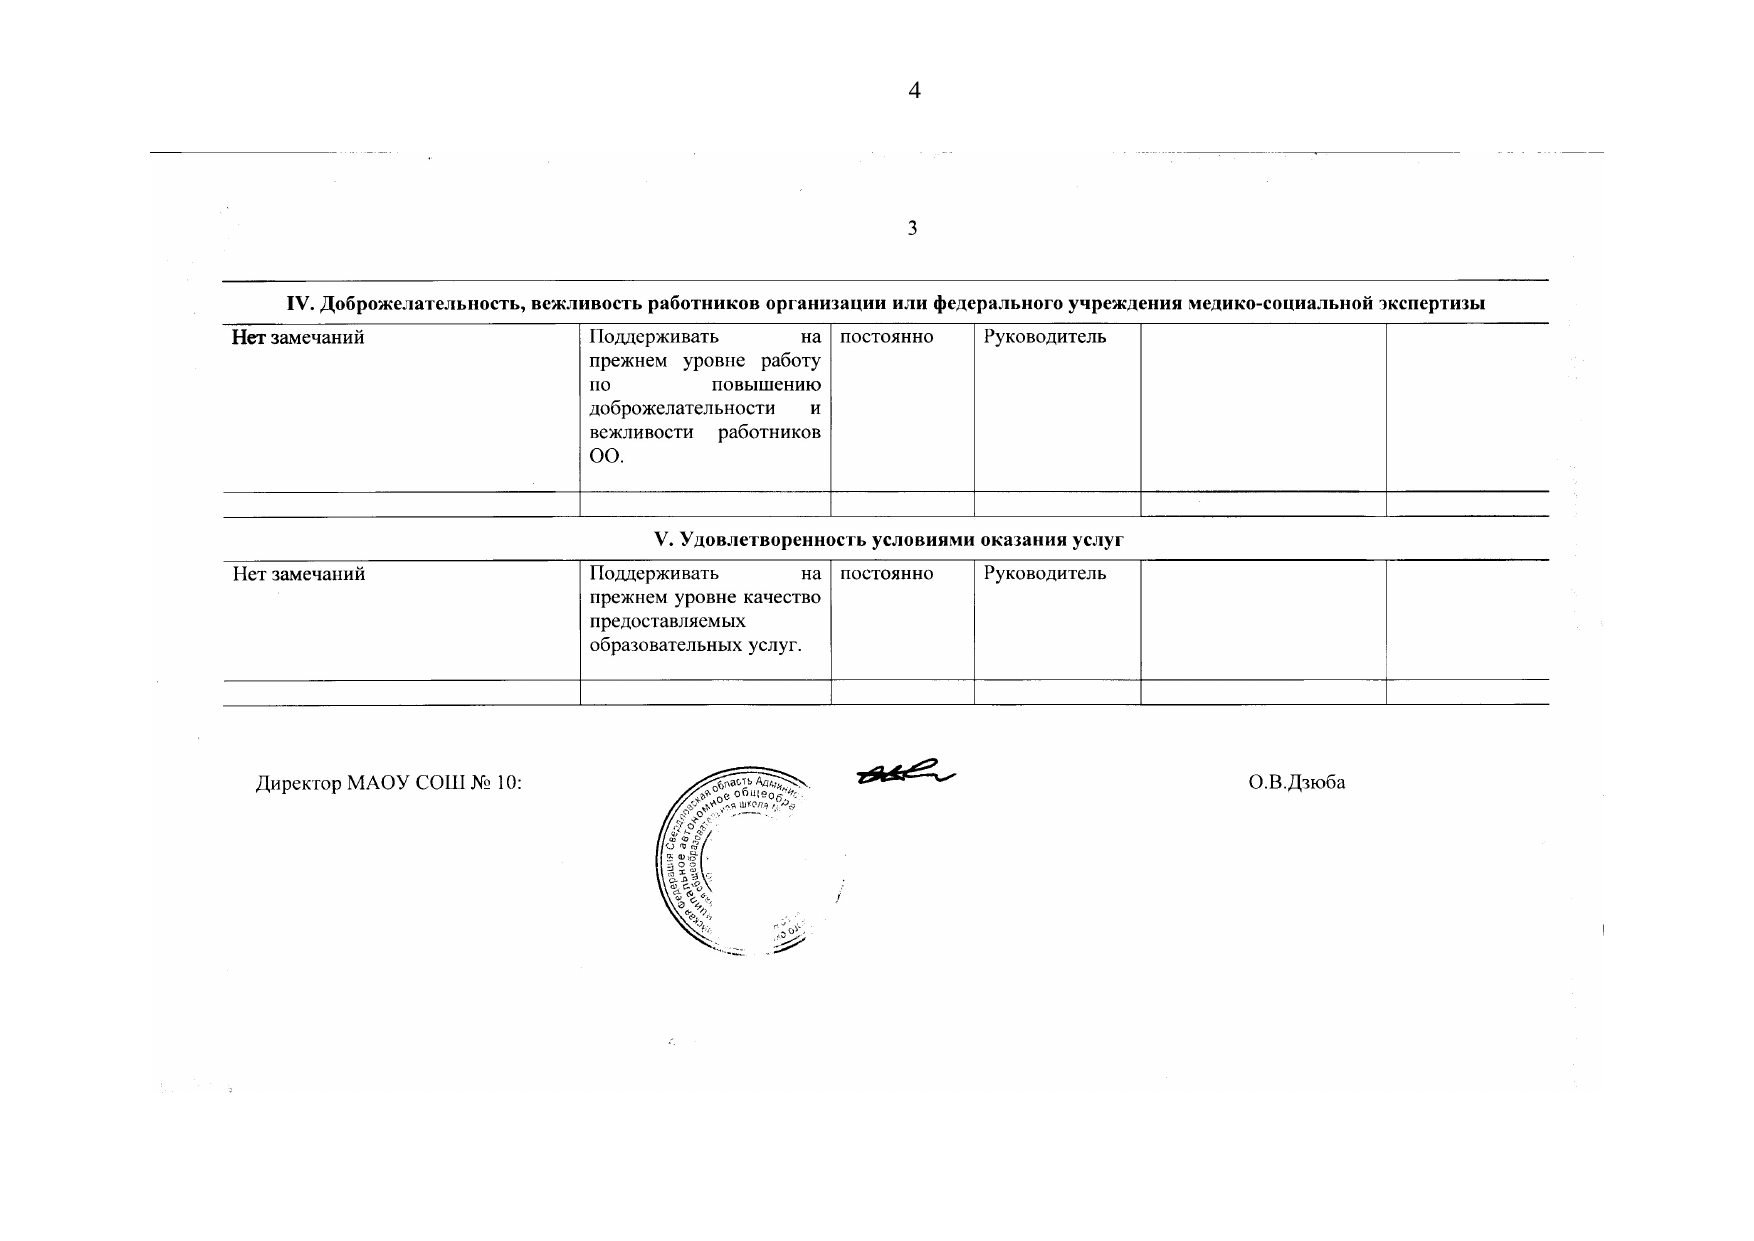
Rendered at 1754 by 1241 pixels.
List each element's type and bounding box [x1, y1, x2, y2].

picture [150, 152, 1604, 1093]
